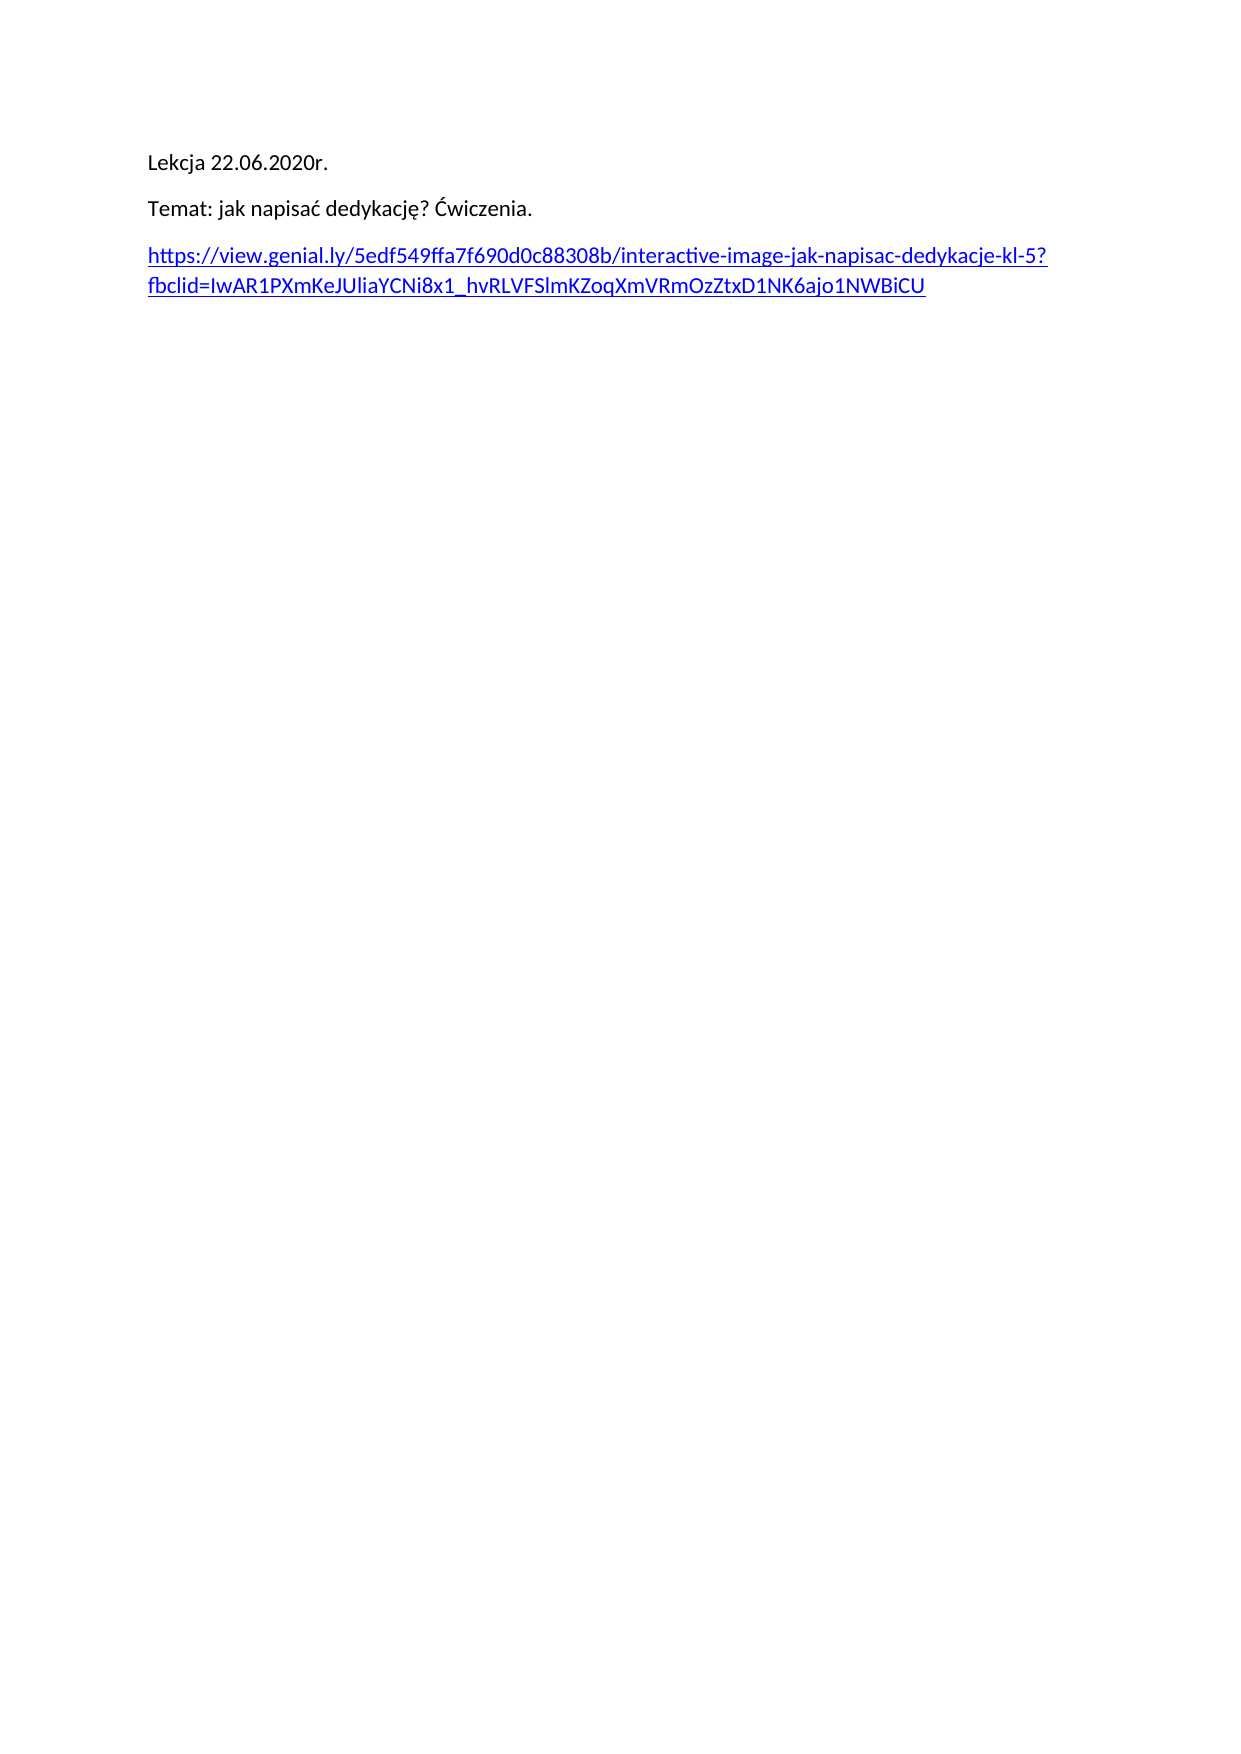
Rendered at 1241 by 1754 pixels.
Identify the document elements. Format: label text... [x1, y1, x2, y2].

text https://view.genial.ly/5edf549ffa7f690d0c88308b/interactive-image-jak-napisac-dedykacje-kl-5?fbclid=IwAR1PXmKeJUliaYCNi8x1_hvRLVFSlmKZoqXmVRmOzZtxD1NK6ajo1NWBiCU [148, 241, 1093, 299]
text Temat: jak napisać dedykację? Ćwiczenia. [148, 194, 1093, 222]
text Lekcja 22.06.2020r. [148, 148, 1093, 176]
